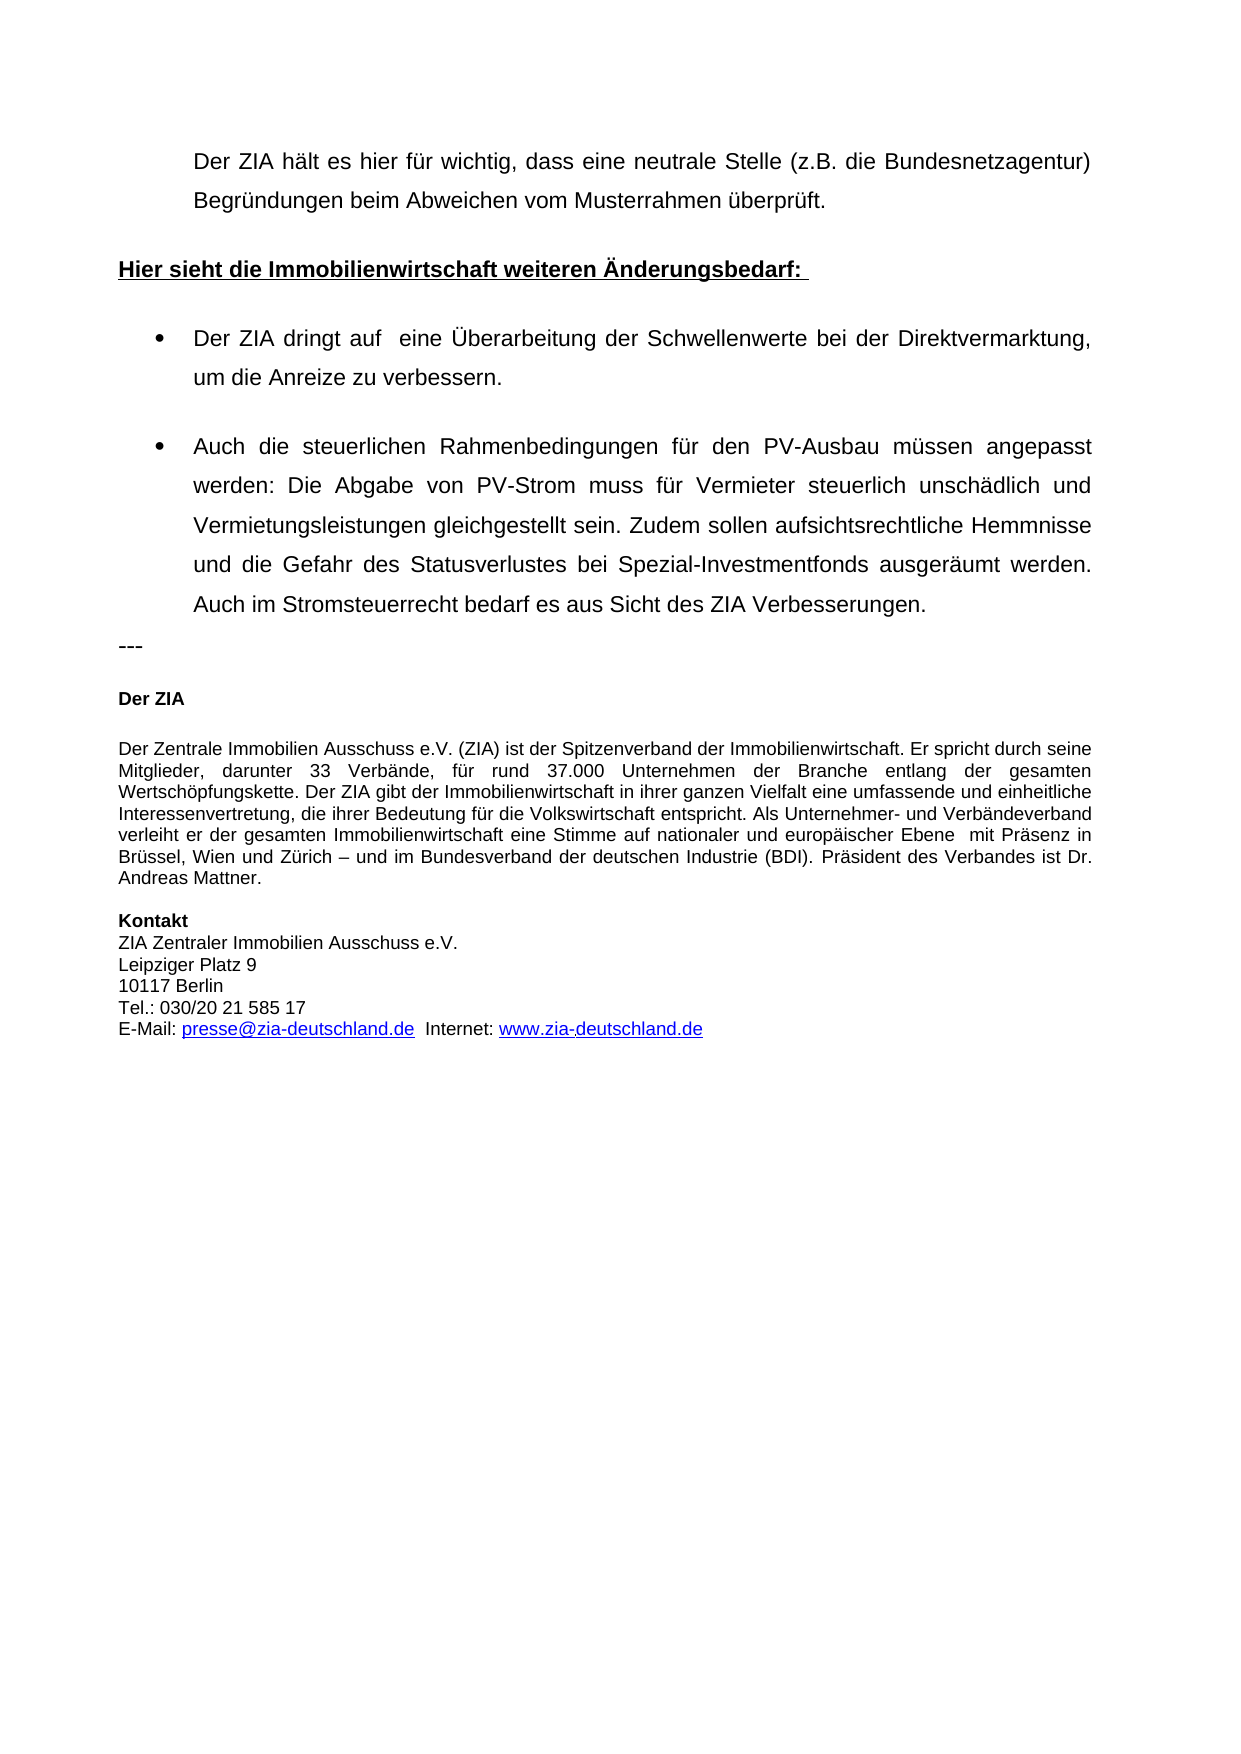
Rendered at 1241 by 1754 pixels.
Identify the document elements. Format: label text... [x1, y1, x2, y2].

text --- [118, 630, 1092, 687]
text 10117 Berlin [118, 975, 1092, 997]
text Der ZIA [118, 687, 1092, 738]
text Hier sieht die Immobilienwirtschaft weiteren Änderungsbedarf: [118, 256, 1092, 282]
list Auch die steuerlichen Rahmenbedingungen für den PV-Ausbau müssen angepasst werden: Die Abgabe von PV-Strom muss für Vermieter steuerlich unschädlich und Vermietungsleistungen gleichgestellt sein. Zudem sollen aufsichtsrechtliche Hemmnisse und die Gefahr des Statusverlustes bei Spezial-Investmentfonds ausgeräumt werden. Auch im Stromsteuerrecht bedarf es aus Sicht des ZIA Verbesserungen. [156, 433, 1092, 617]
list Der ZIA dringt auf eine Überarbeitung der Schwellenwerte bei der Direktvermarktung, um die Anreize zu verbessern. [156, 324, 1092, 390]
text E-Mail: presse@zia-deutschland.de Internet: www.zia- deutschland.de [118, 1018, 1092, 1040]
text ZIA Zentraler Immobilien Ausschuss e.V. [118, 932, 1092, 953]
text Kontakt [118, 910, 1092, 932]
text Leipziger Platz 9 [118, 953, 1092, 975]
text Tel.: 030/20 21 585 17 [118, 997, 1092, 1018]
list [156, 148, 1092, 213]
text Der Zentrale Immobilien Ausschuss e.V. (ZIA) ist der Spitzenverband der Immobilienwirtschaft. Er spricht durch seine Mitglieder, darunter 33 Verbände, für rund 37.000 Unternehmen der Branche entlang der gesamten Wertschöpfungskette. Der ZIA gibt der Immobilienwirtschaft in ihrer ganzen Vielfalt eine umfassende und einheitliche Interessenvertretung, die ihrer Bedeutung für die Volkswirtschaft entspricht. Als Unternehmer- und Verbändeverband verleiht er der gesamten Immobilienwirtschaft eine Stimme auf nationaler und europäischer Ebene mit Präsenz in Brüssel, Wien und Zürich – und im Bundesverband der deutschen Industrie (BDI). Präsident des Verbandes ist Dr. Andreas Mattner. [118, 738, 1092, 889]
